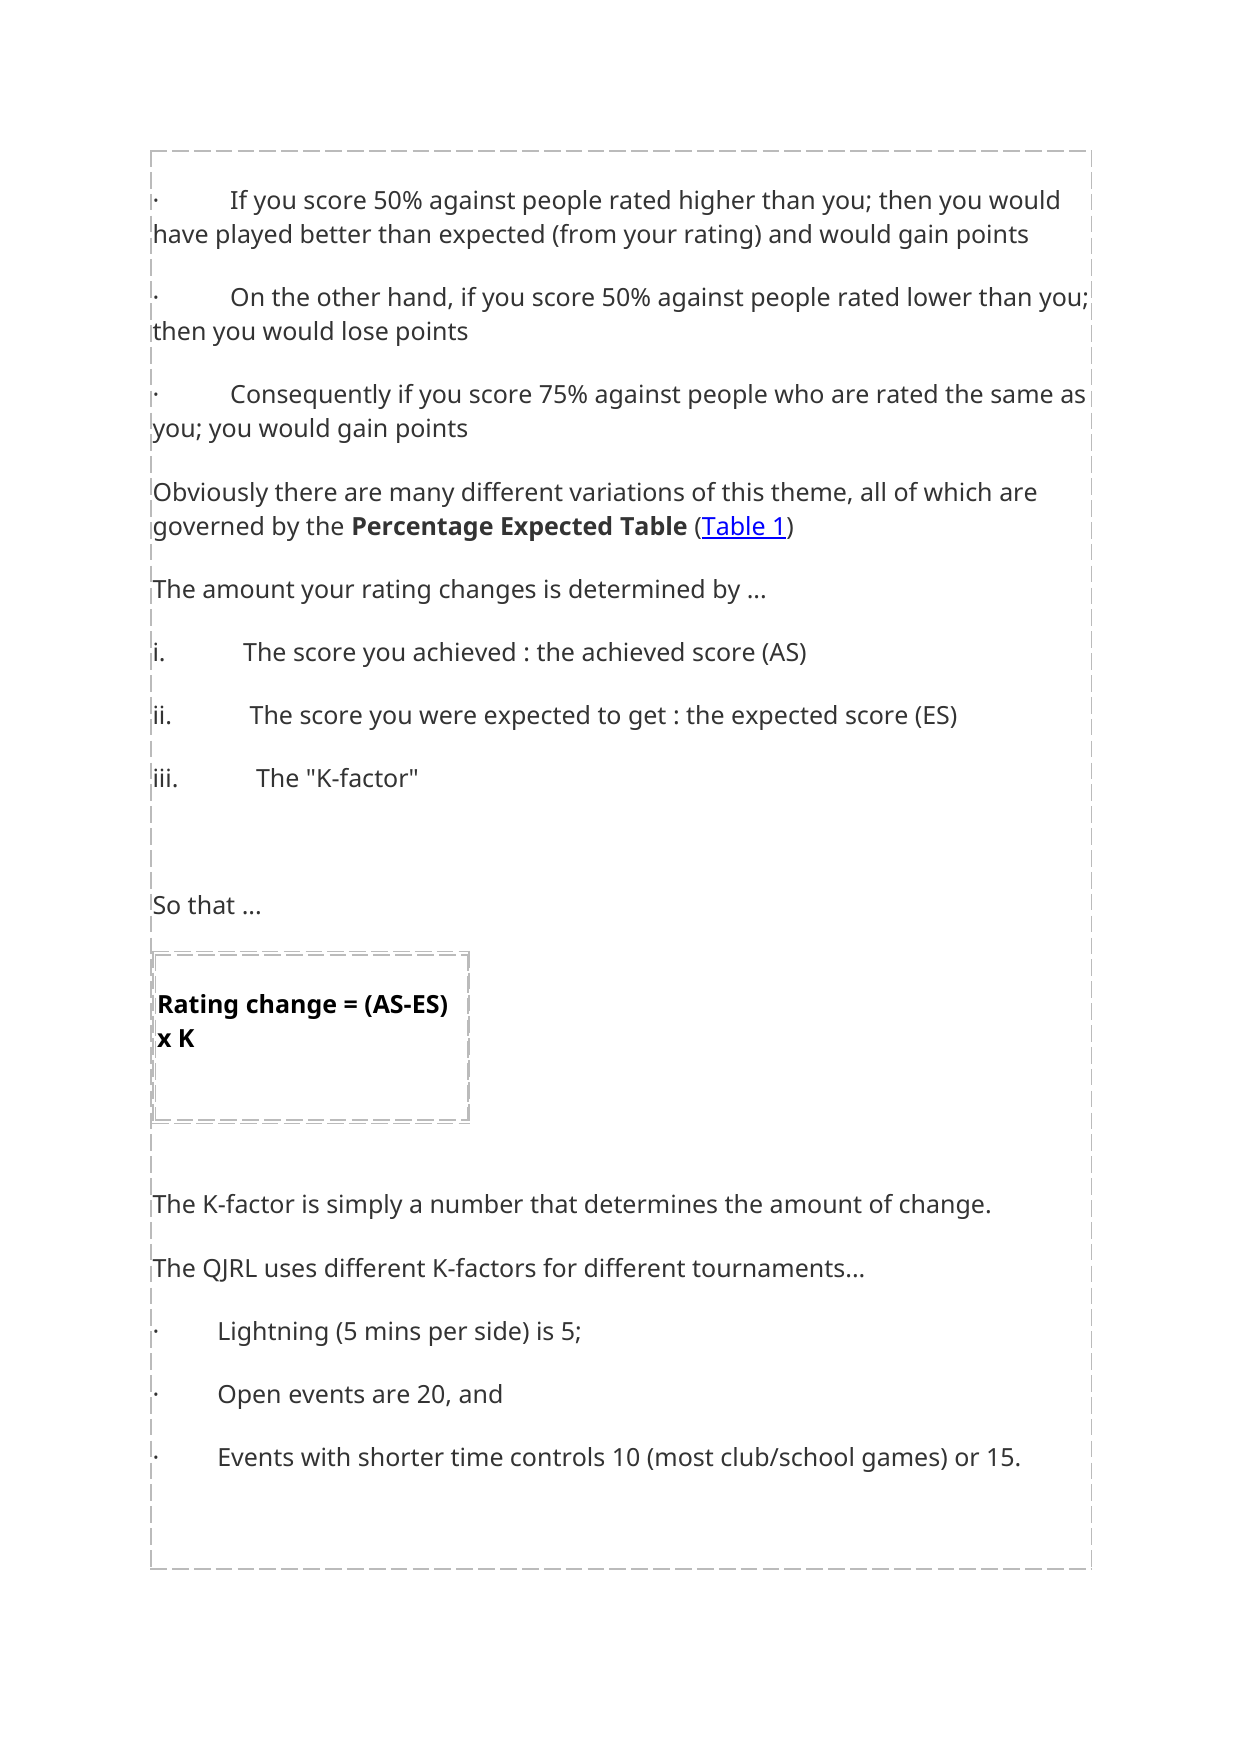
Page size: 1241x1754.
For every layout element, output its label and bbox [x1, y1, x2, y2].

table_cell [151, 150, 1091, 1568]
